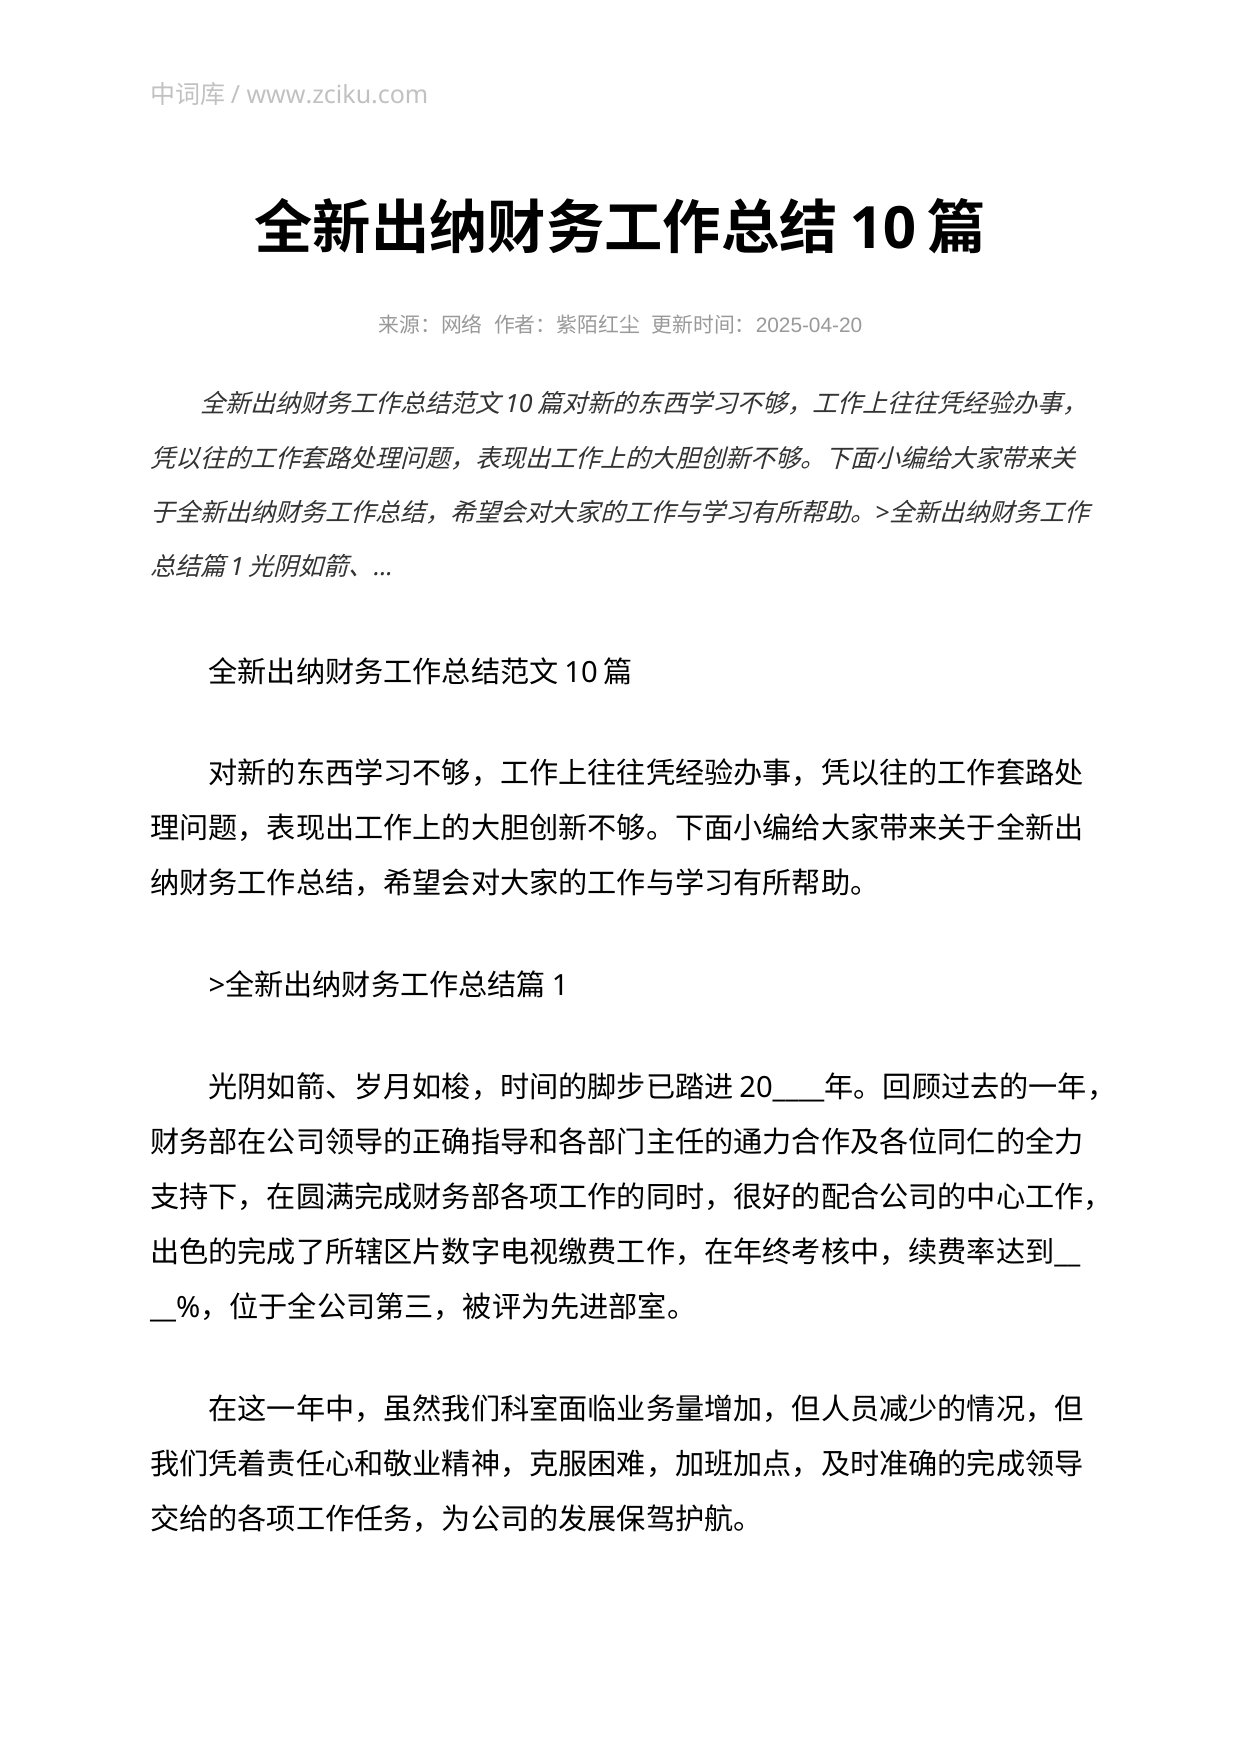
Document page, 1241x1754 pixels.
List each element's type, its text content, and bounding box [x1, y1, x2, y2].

text 全新出纳财务工作总结范文10篇 [150, 648, 1090, 691]
subtitle 全新出纳财务工作总结10篇 [150, 181, 1090, 266]
text 对新的东西学习不够，工作上往往凭经验办事，凭以往的工作套路处理问题，表现出工作上的大胆创新不够。下面小编给大家带来关于全新出纳财务工作总结，希望会对大家的工作与学习有所帮助。 [150, 750, 1090, 902]
text 光阴如箭、岁月如梭，时间的脚步已踏进20____年。回顾过去的一年，财务部在公司领导的正确指导和各部门主任的通力合作及各位同仁的全力支持下，在圆满完成财务部各项工作的同时，很好的配合公司的中心工作，出色的完成了所辖区片数字电视缴费工作，在年终考核中，续费率达到____%，位于全公司第三，被评为先进部室。 [150, 1064, 1090, 1326]
text 全新出纳财务工作总结范文10篇对新的东西学习不够，工作上往往凭经验办事，凭以往的工作套路处理问题，表现出工作上的大胆创新不够。下面小编给大家带来关于全新出纳财务工作总结，希望会对大家的工作与学习有所帮助。>全新出纳财务工作总结篇1光阴如箭、... [150, 384, 1090, 583]
text 来源：网络 作者：紫陌红尘 更新时间：2025-04-20 [150, 313, 1090, 337]
text 在这一年中，虽然我们科室面临业务量增加，但人员减少的情况，但我们凭着责任心和敬业精神，克服困难，加班加点，及时准确的完成领导交给的各项工作任务，为公司的发展保驾护航。 [150, 1385, 1090, 1537]
text >全新出纳财务工作总结篇1 [150, 962, 1090, 1004]
